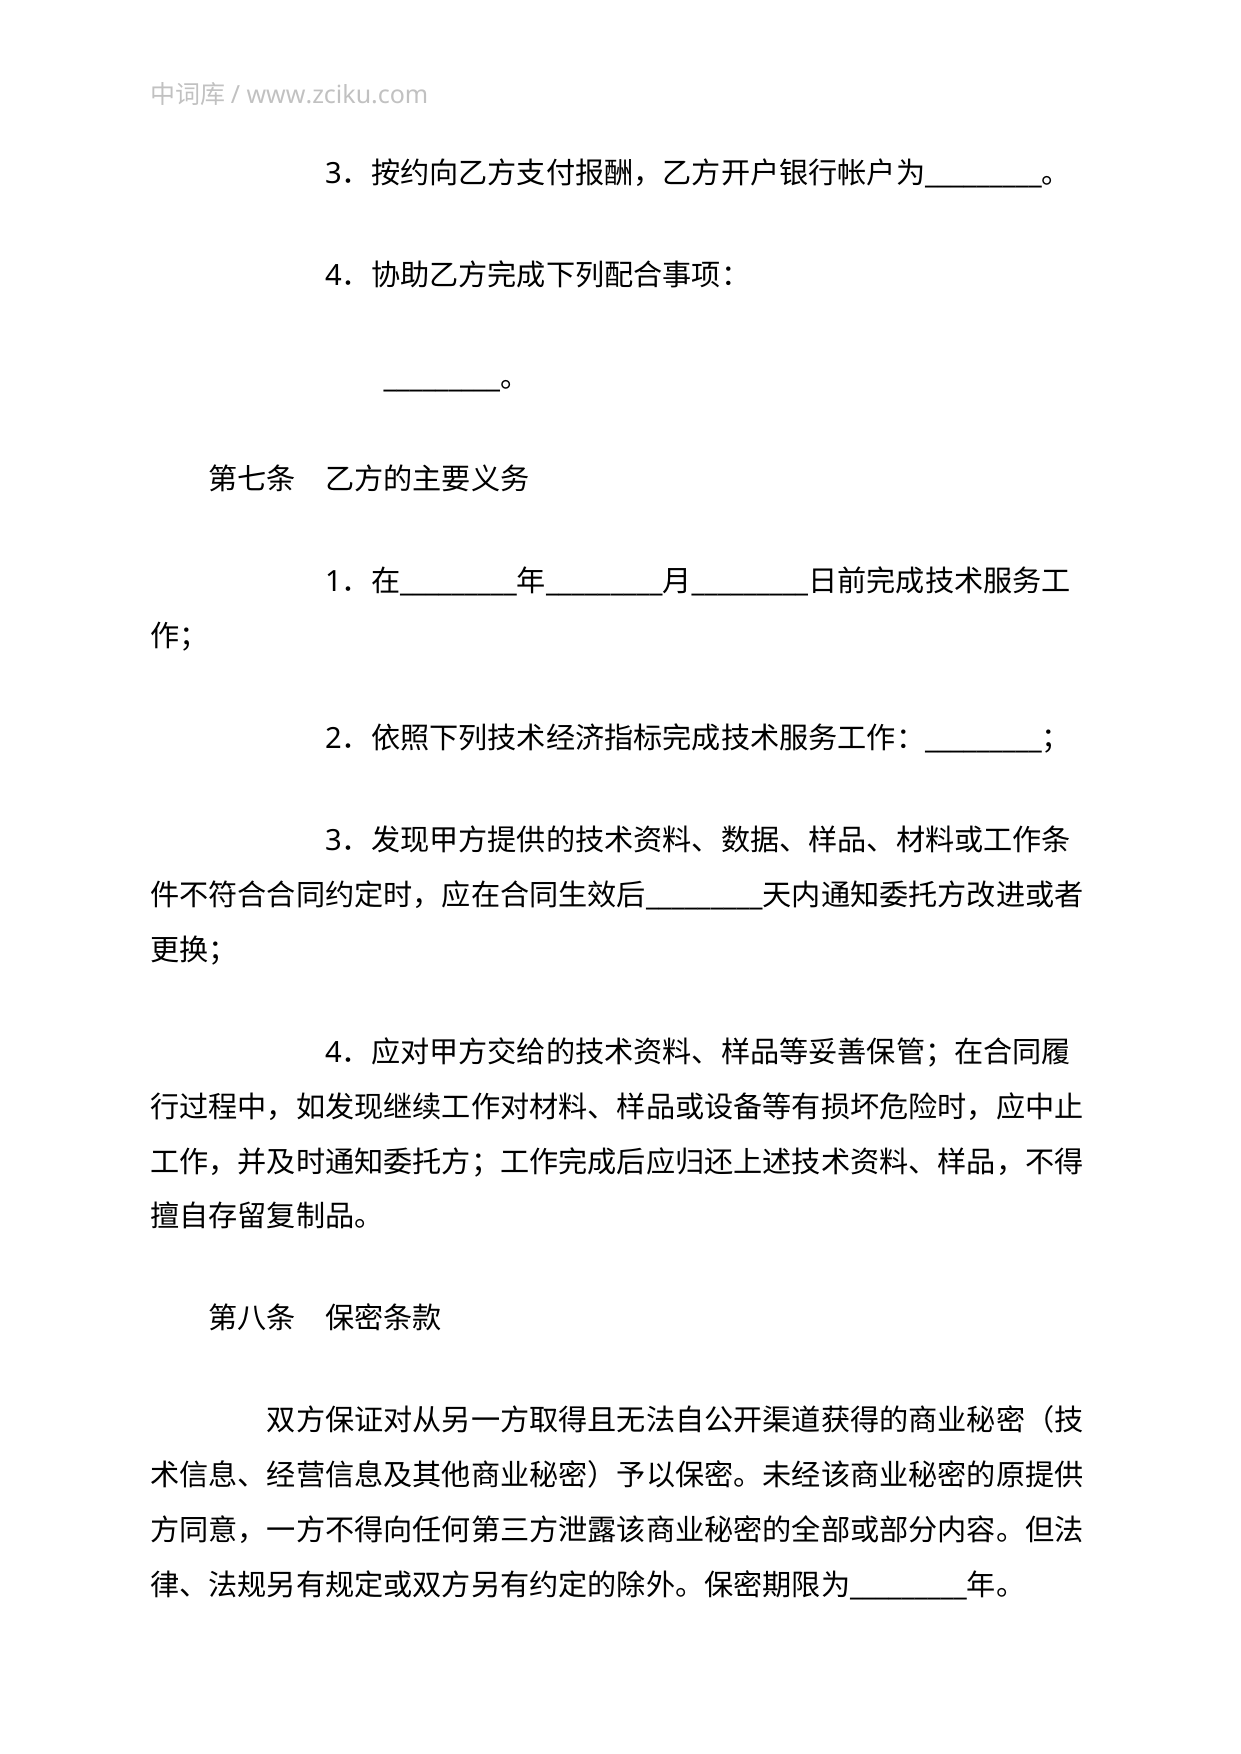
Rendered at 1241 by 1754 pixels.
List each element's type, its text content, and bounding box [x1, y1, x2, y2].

text 4．应对甲方交给的技术资料、样品等妥善保管；在合同履行过程中，如发现继续工作对材料、样品或设备等有损坏危险时，应中止工作，并及时通知委托方；工作完成后应归还上述技术资料、样品，不得擅自存留复制品。 [150, 1028, 1090, 1235]
text 4．协助乙方完成下列配合事项： [150, 252, 1090, 294]
text 第七条 乙方的主要义务 [150, 456, 1090, 498]
text 3．发现甲方提供的技术资料、数据、样品、材料或工作条件不符合合同约定时，应在合同生效后_________天内通知委托方改进或者更换； [150, 816, 1090, 969]
text 3．按约向乙方支付报酬，乙方开户银行帐户为_________。 [150, 150, 1090, 192]
text 1．在_________年_________月_________日前完成技术服务工作； [150, 558, 1090, 655]
text _________。 [150, 354, 1090, 396]
text 第八条 保密条款 [150, 1295, 1090, 1337]
text 双方保证对从另一方取得且无法自公开渠道获得的商业秘密（技术信息、经营信息及其他商业秘密）予以保密。未经该商业秘密的原提供方同意，一方不得向任何第三方泄露该商业秘密的全部或部分内容。但法律、法规另有规定或双方另有约定的除外。保密期限为_________年。 [150, 1397, 1090, 1604]
text 2．依照下列技术经济指标完成技术服务工作：_________； [150, 714, 1090, 757]
